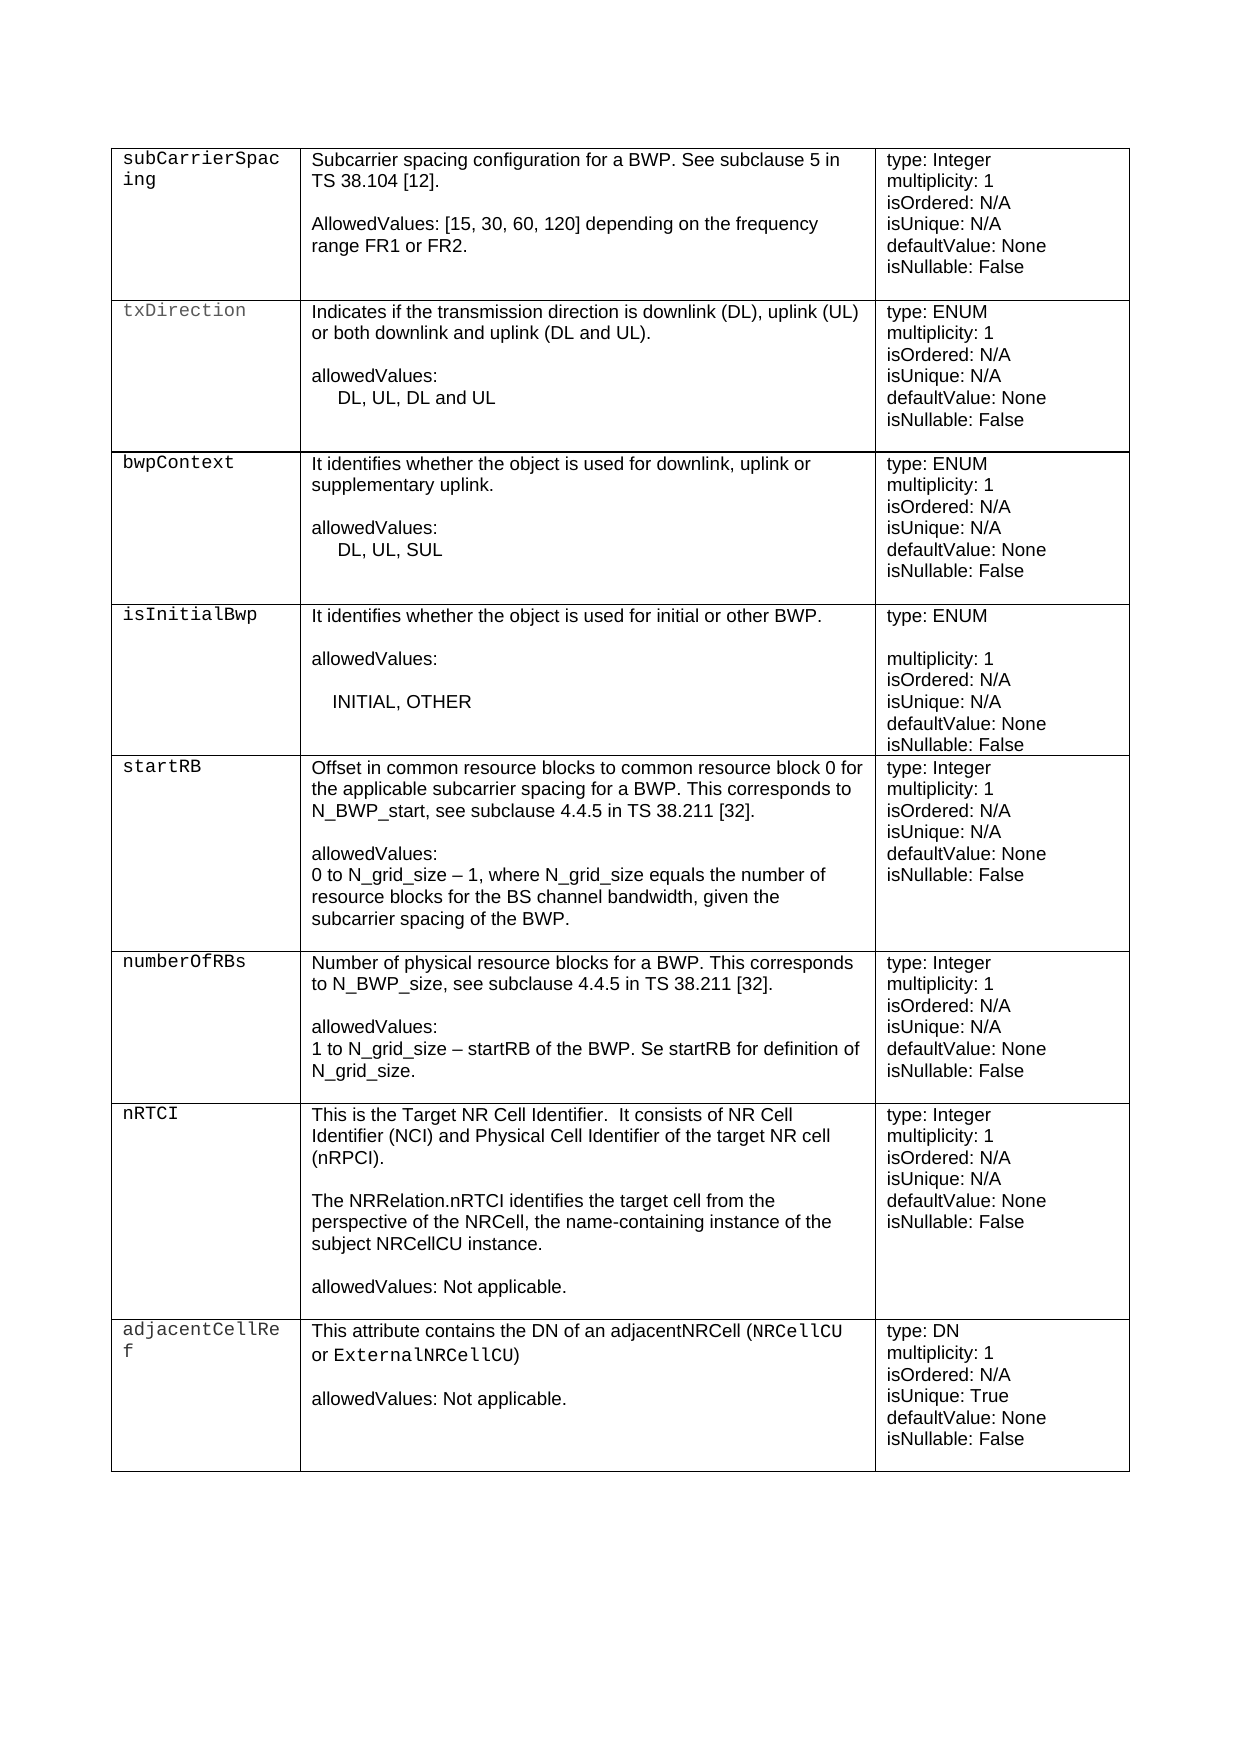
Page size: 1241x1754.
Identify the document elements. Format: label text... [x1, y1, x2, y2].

table_cell This is the Target NR Cell Identifier. It consists of NR Cell Identifier (NCI) and Physical Cell Identifier of the target NR cell (nRPCI). The NRRelation.nRTCI identifies the target cell from the perspective of the NRCell, the name-containing instance of the subject NRCellCU instance. allowedValues: Not applicable. [301, 1104, 875, 1319]
table_cell Indicates if the transmission direction is downlink (DL), uplink (UL) or both downlink and uplink (DL and UL). allowedValues: DL, UL, DL and UL [301, 301, 875, 451]
table_cell startRB [112, 756, 300, 951]
table_cell type: Integer multiplicity: 1 isOrdered: N/A isUnique: N/A defaultValue: None isNullable: False [876, 756, 1129, 951]
table_cell type: Integer multiplicity: 1 isOrdered: N/A isUnique: N/A defaultValue: None isNullable: False [876, 1104, 1129, 1319]
table_cell type: Integer multiplicity: 1 isOrdered: N/A isUnique: N/A defaultValue: None isNullable: False [876, 149, 1129, 299]
table_cell txDirection [112, 301, 300, 451]
table_cell Offset in common resource blocks to common resource block 0 for the applicable subcarrier spacing for a BWP. This corresponds to N_BWP_start, see subclause 4.4.5 in TS 38.211 [32]. allowedValues: 0 to N_grid_size – 1, where N_grid_size equals the number of resource blocks for the BS channel bandwidth, given the subcarrier spacing of the BWP. [301, 756, 875, 951]
table_cell adjacentCellRef [112, 1320, 300, 1471]
table_cell This attribute contains the DN of an adjacentNRCell (NRCellCU or ExternalNRCellCU) allowedValues: Not applicable. [301, 1320, 875, 1471]
table_cell Subcarrier spacing configuration for a BWP. See subclause 5 in TS 38.104 [12]. AllowedValues: [15, 30, 60, 120] depending on the frequency range FR1 or FR2. [301, 149, 875, 299]
table_cell type: ENUM multiplicity: 1 isOrdered: N/A isUnique: N/A defaultValue: None isNullable: False [876, 301, 1129, 451]
table_cell It identifies whether the object is used for downlink, uplink or supplementary uplink. allowedValues: DL, UL, SUL [301, 453, 875, 603]
table_cell isInitialBwp [112, 605, 300, 755]
table_cell nRTCI [112, 1104, 300, 1319]
table_cell type: Integer multiplicity: 1 isOrdered: N/A isUnique: N/A defaultValue: None isNullable: False [876, 952, 1129, 1102]
table_cell bwpContext [112, 453, 300, 603]
table_cell subCarrierSpacing [112, 149, 300, 299]
table_cell type: ENUM multiplicity: 1 isOrdered: N/A isUnique: N/A defaultValue: None isNullable: False [876, 453, 1129, 603]
table_cell type: DN multiplicity: 1 isOrdered: N/A isUnique: True defaultValue: None isNullable: False [876, 1320, 1129, 1471]
table_cell numberOfRBs [112, 952, 300, 1102]
table_cell It identifies whether the object is used for initial or other BWP. allowedValues: INITIAL, OTHER [301, 605, 875, 755]
table_cell type: ENUM multiplicity: 1 isOrdered: N/A isUnique: N/A defaultValue: None isNullable: False [876, 605, 1129, 755]
table_cell Number of physical resource blocks for a BWP. This corresponds to N_BWP_size, see subclause 4.4.5 in TS 38.211 [32]. allowedValues: 1 to N_grid_size – startRB of the BWP. Se startRB for definition of N_grid_size. [301, 952, 875, 1102]
